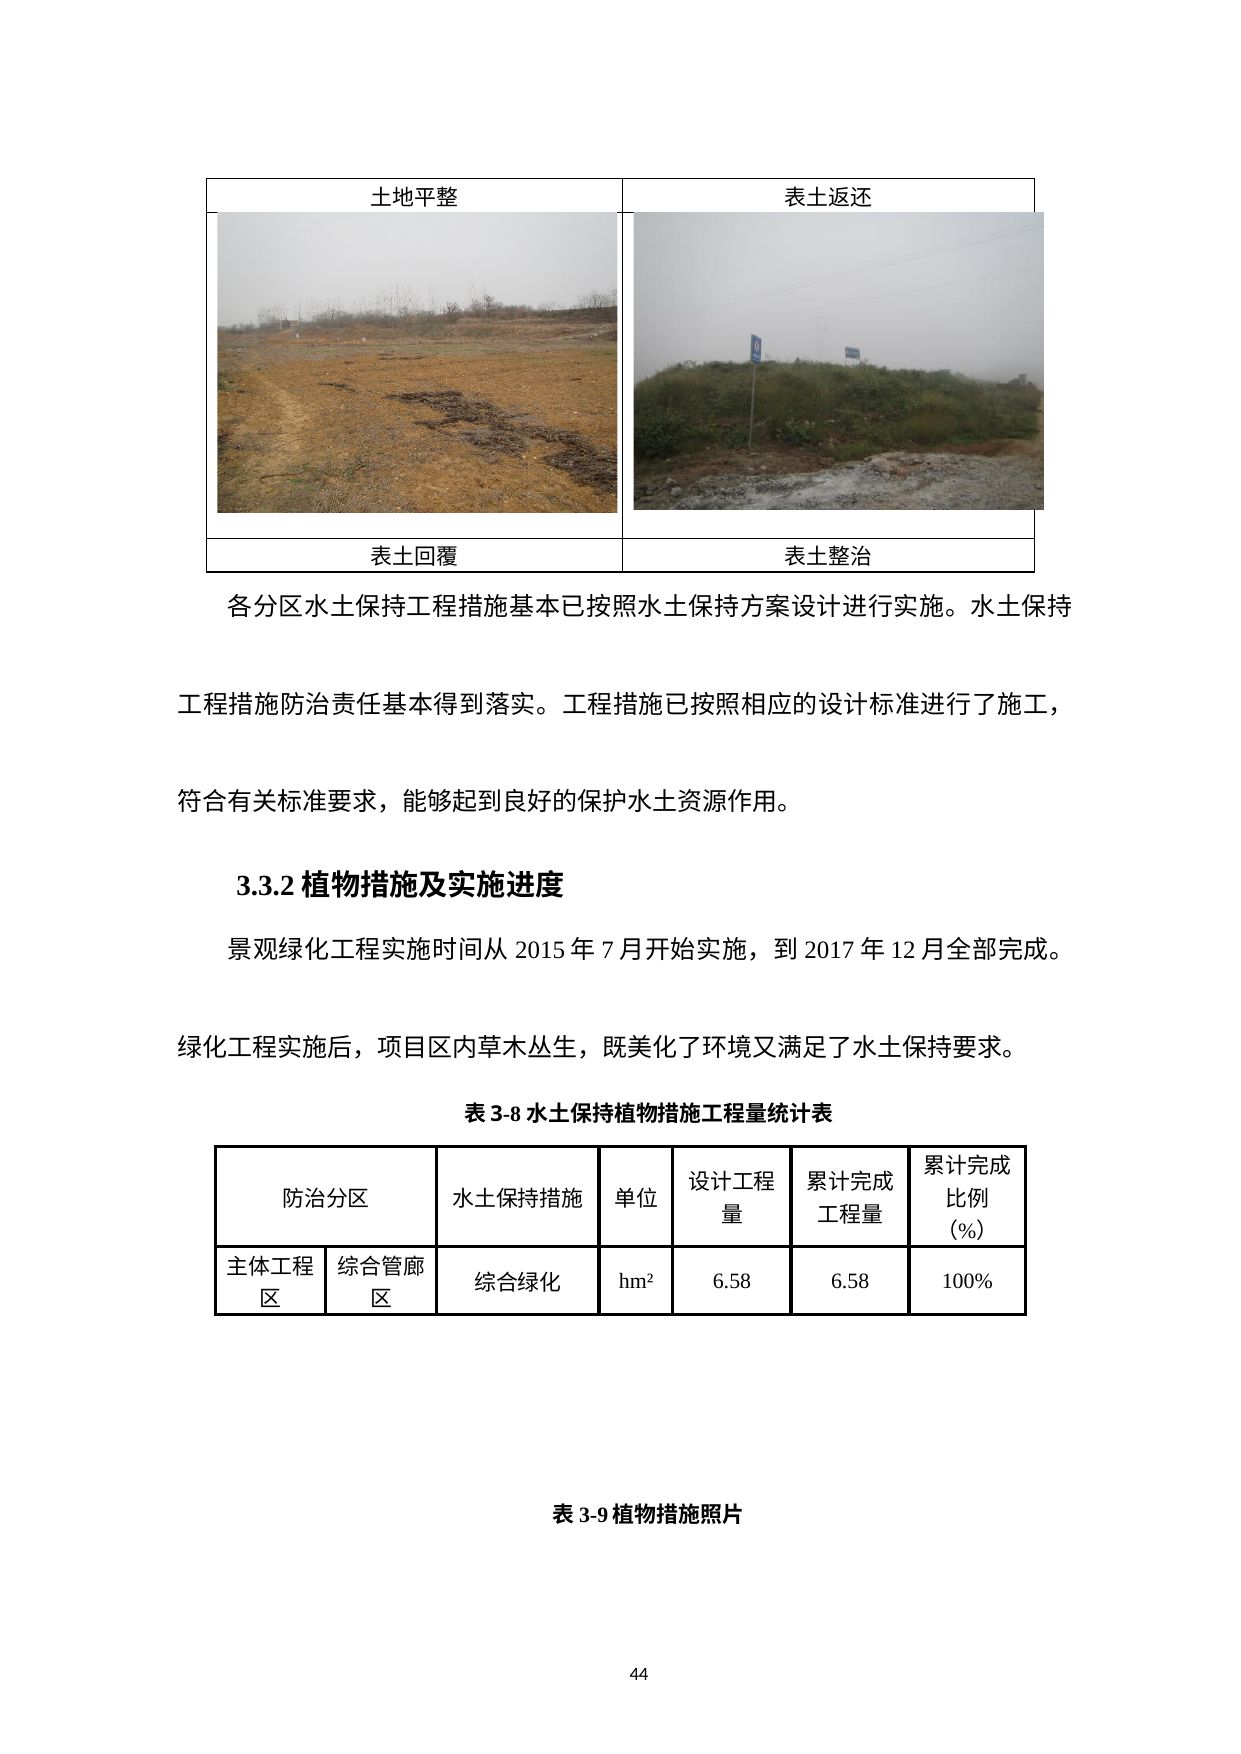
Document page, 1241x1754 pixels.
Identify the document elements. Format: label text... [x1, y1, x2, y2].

text 景观绿化工程实施时间从2015年7月开始实施，到2017年12月全部完成。绿化工程实施后，项目区内草木丛生，既美化了环境又满足了水土保持要求。 [177, 916, 1075, 1078]
table_cell [623, 213, 1034, 538]
table_cell 6.58 [793, 1248, 907, 1313]
picture [217, 212, 618, 513]
table_header 设计工程量 [674, 1148, 789, 1245]
table_header 累计完成工程量 [793, 1148, 907, 1245]
table_header 累计完成比例（%） [911, 1148, 1024, 1245]
table_header 防治分区 [217, 1148, 435, 1245]
table_cell [207, 213, 622, 538]
table_cell 100% [911, 1248, 1024, 1313]
table_header 单位 [601, 1148, 671, 1245]
table_cell 土地平整 [207, 179, 622, 212]
table_cell 表土回覆 [207, 539, 622, 571]
table_cell 6.58 [674, 1248, 789, 1313]
table_cell 综合绿化 [438, 1248, 597, 1313]
text 表3-9植物措施照片 [177, 1497, 1075, 1529]
subtitle 3.3.2 植物措施及实施进度 [177, 851, 1075, 916]
table_cell hm² [601, 1248, 671, 1313]
table_cell 表土返还 [623, 179, 1034, 212]
table_cell 表土整治 [623, 539, 1034, 571]
picture [633, 212, 1044, 510]
table_cell 综合管廊区 [327, 1248, 435, 1313]
table_header 水土保持措施 [438, 1148, 597, 1245]
text 表3-8 水土保持植物措施工程量统计表 [177, 1096, 1075, 1129]
table_cell 主体工程区 [217, 1248, 324, 1313]
text 各分区水土保持工程措施基本已按照水土保持方案设计进行实施。水土保持工程措施防治责任基本得到落实。工程措施已按照相应的设计标准进行了施工，符合有关标准要求，能够起到良好的保护水土资源作用。 [177, 572, 1075, 832]
